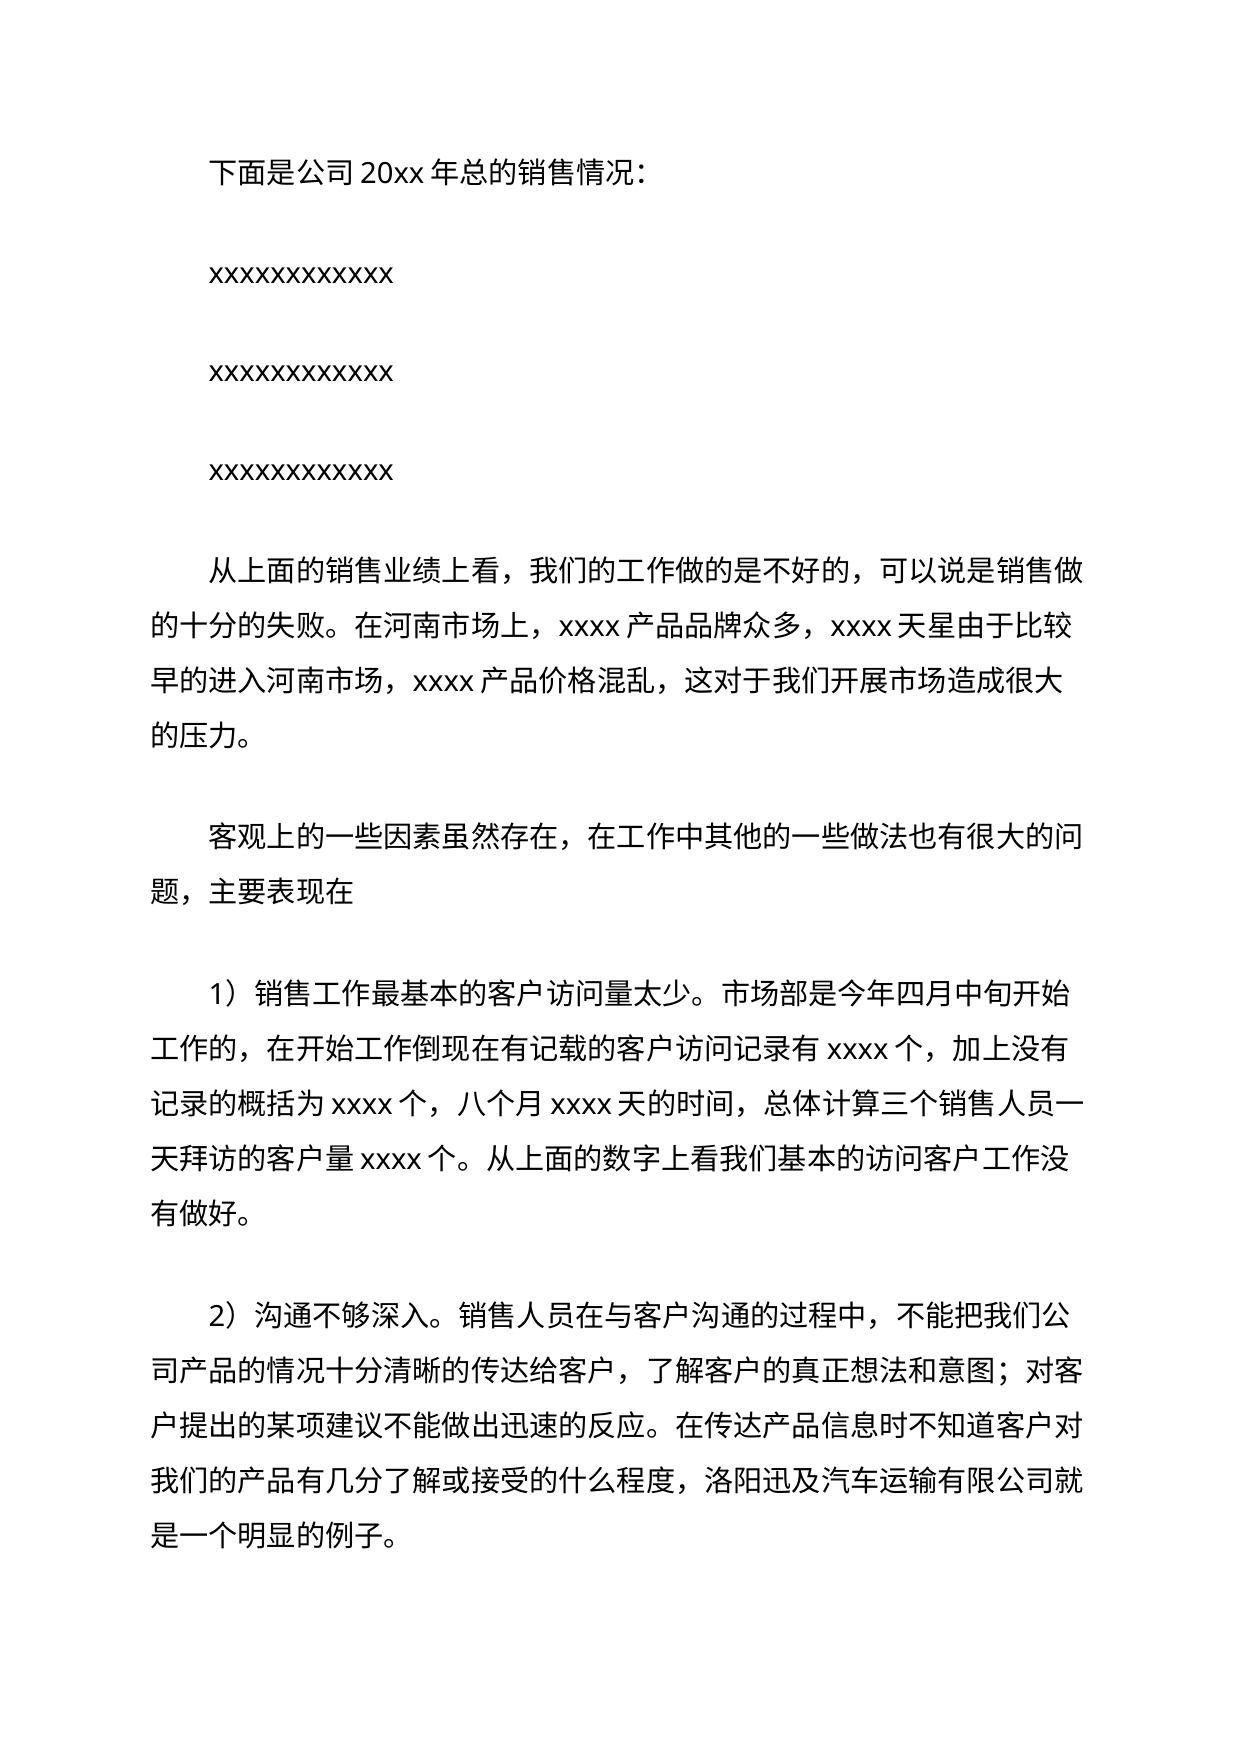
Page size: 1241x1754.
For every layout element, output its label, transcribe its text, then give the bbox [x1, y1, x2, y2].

text 客观上的一些因素虽然存在，在工作中其他的一些做法也有很大的问题，主要表现在 [150, 814, 1090, 911]
text xxxxxxxxxxxx [150, 252, 1090, 292]
text 2）沟通不够深入。销售人员在与客户沟通的过程中，不能把我们公司产品的情况十分清晰的传达给客户，了解客户的真正想法和意图；对客户提出的某项建议不能做出迅速的反应。在传达产品信息时不知道客户对我们的产品有几分了解或接受的什么程度，洛阳迅及汽车运输有限公司就是一个明显的例子。 [150, 1292, 1090, 1554]
text 下面是公司20xx年总的销售情况： [150, 150, 1090, 192]
text xxxxxxxxxxxx [150, 350, 1090, 390]
text 1）销售工作最基本的客户访问量太少。市场部是今年四月中旬开始工作的，在开始工作倒现在有记载的客户访问记录有xxxx个，加上没有记录的概括为xxxx个，八个月xxxx天的时间，总体计算三个销售人员一天拜访的客户量xxxx个。从上面的数字上看我们基本的访问客户工作没有做好。 [150, 971, 1090, 1233]
text 从上面的销售业绩上看，我们的工作做的是不好的，可以说是销售做的十分的失败。在河南市场上，xxxx产品品牌众多，xxxx天星由于比较早的进入河南市场，xxxx产品价格混乱，这对于我们开展市场造成很大的压力。 [150, 547, 1090, 754]
text xxxxxxxxxxxx [150, 449, 1090, 488]
